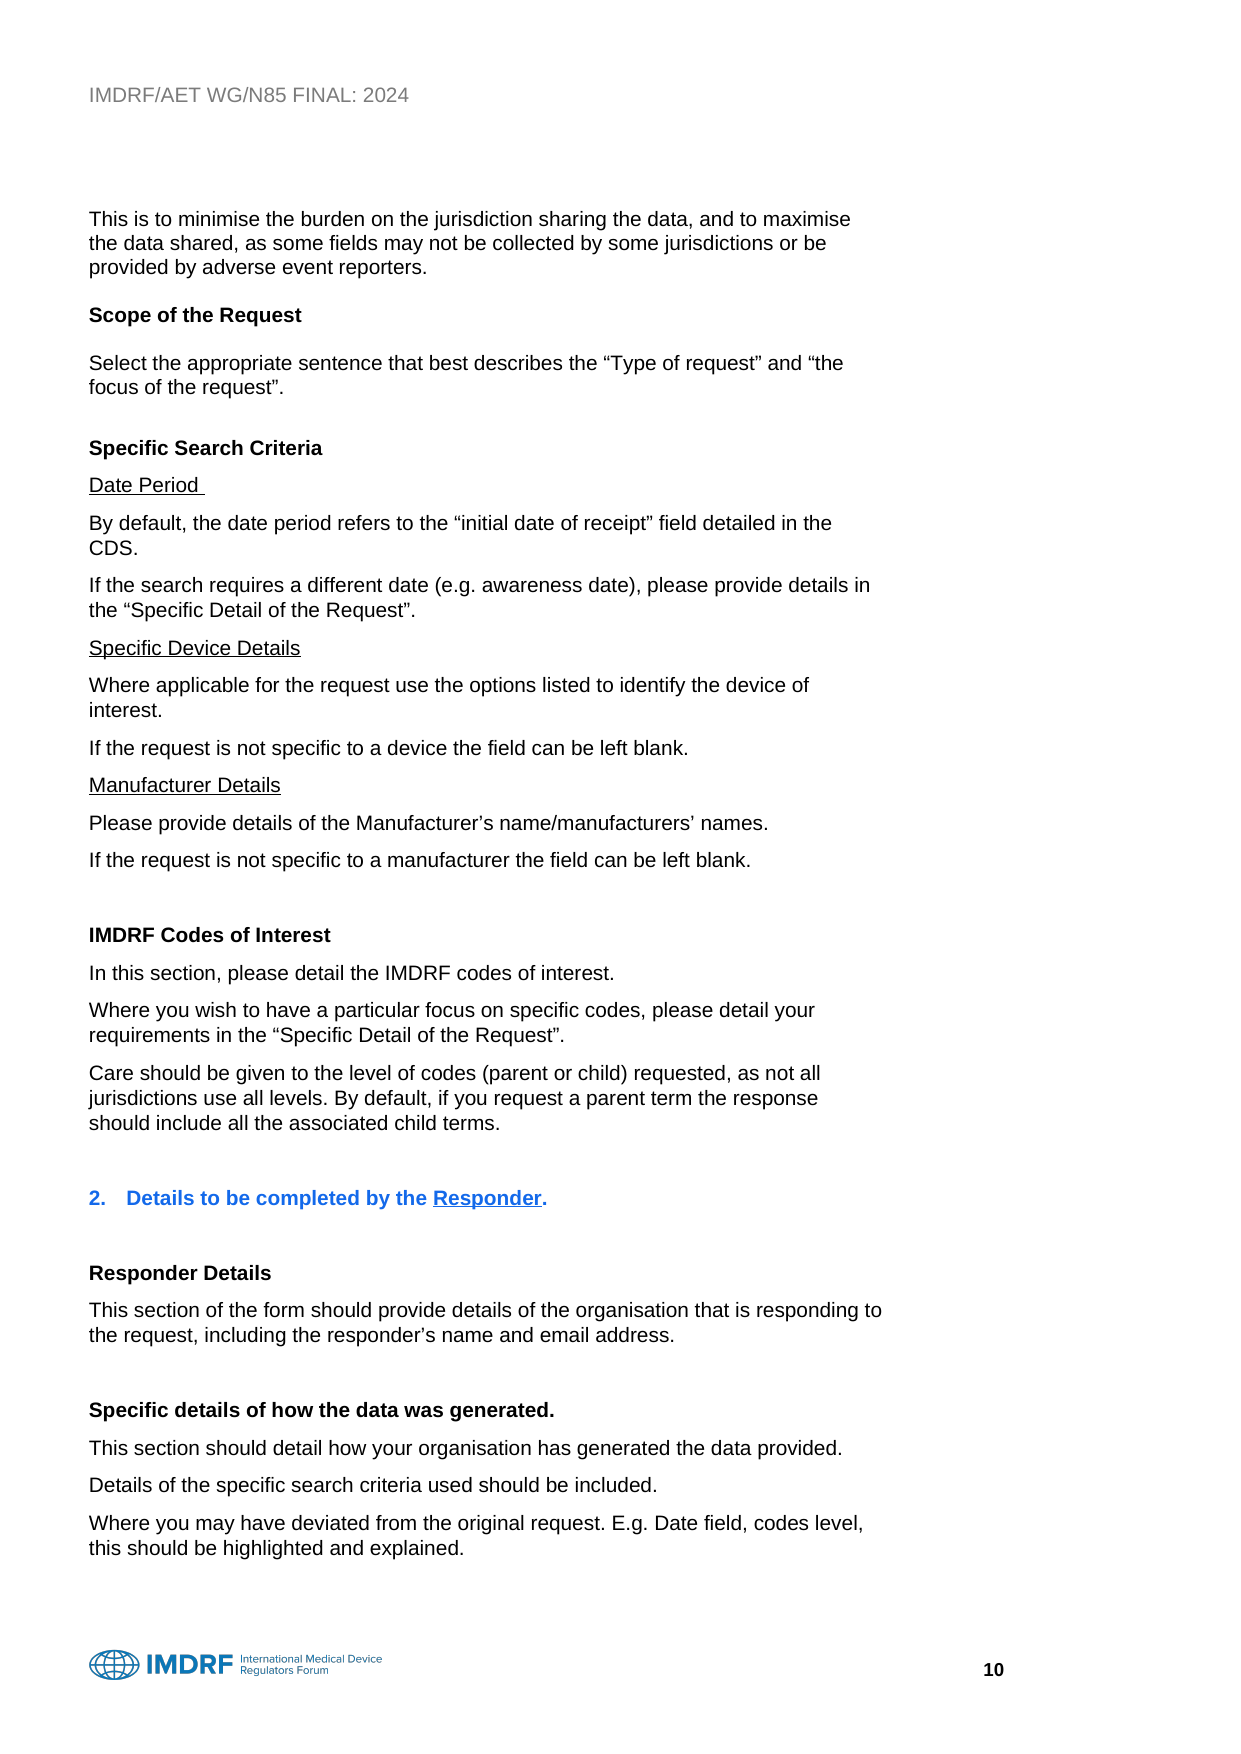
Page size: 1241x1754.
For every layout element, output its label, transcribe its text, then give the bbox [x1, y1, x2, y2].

text In this section, please detail the IMDRF codes of interest. [89, 960, 886, 985]
text Where you may have deviated from the original request. E.g. Date field, codes level, this should be highlighted and explained. [89, 1510, 886, 1560]
text Where you wish to have a particular focus on specific codes, please detail your requirements in the “Specific Detail of the Request”. [89, 997, 886, 1047]
text This is to minimise the burden on the jurisdiction sharing the data, and to maximise the data shared, as some fields may not be collected by some jurisdictions or be provided by adverse event reporters. [89, 207, 886, 279]
text By default, the date period refers to the “initial date of receipt” field detailed in the CDS. [89, 510, 886, 560]
text Care should be given to the level of codes (parent or child) requested, as not all jurisdictions use all levels. By default, if you request a parent term the response should include all the associated child terms. [89, 1060, 886, 1135]
text Details of the specific search criteria used should be included. [89, 1472, 886, 1497]
text This section should detail how your organisation has generated the data provided. [89, 1435, 886, 1460]
text Specific details of how the data was generated. [89, 1397, 886, 1422]
text Date Period [89, 472, 886, 497]
text If the request is not specific to a device the field can be left blank. [89, 735, 886, 760]
text Please provide details of the Manufacturer’s name/manufacturers’ names. [89, 810, 886, 835]
text If the request is not specific to a manufacturer the field can be left blank. [89, 847, 886, 872]
text Where applicable for the request use the options listed to identify the device of interest. [89, 672, 886, 722]
text IMDRF Codes of Interest [89, 922, 886, 947]
text This section of the form should provide details of the organisation that is responding to the request, including the responder’s name and email address. [89, 1297, 886, 1347]
text Select the appropriate sentence that best describes the “Type of request” and “the focus of the request”. [89, 351, 886, 398]
text Specific Device Details [89, 635, 886, 660]
text Scope of the Request [89, 303, 886, 327]
text Specific Search Criteria [89, 435, 886, 460]
list Details to be completed by the Responder. [89, 1185, 886, 1210]
picture [85, 1647, 386, 1683]
text Responder Details [89, 1260, 886, 1285]
text If the search requires a different date (e.g. awareness date), please provide details in the “Specific Detail of the Request”. [89, 572, 886, 622]
text Manufacturer Details [89, 772, 886, 797]
